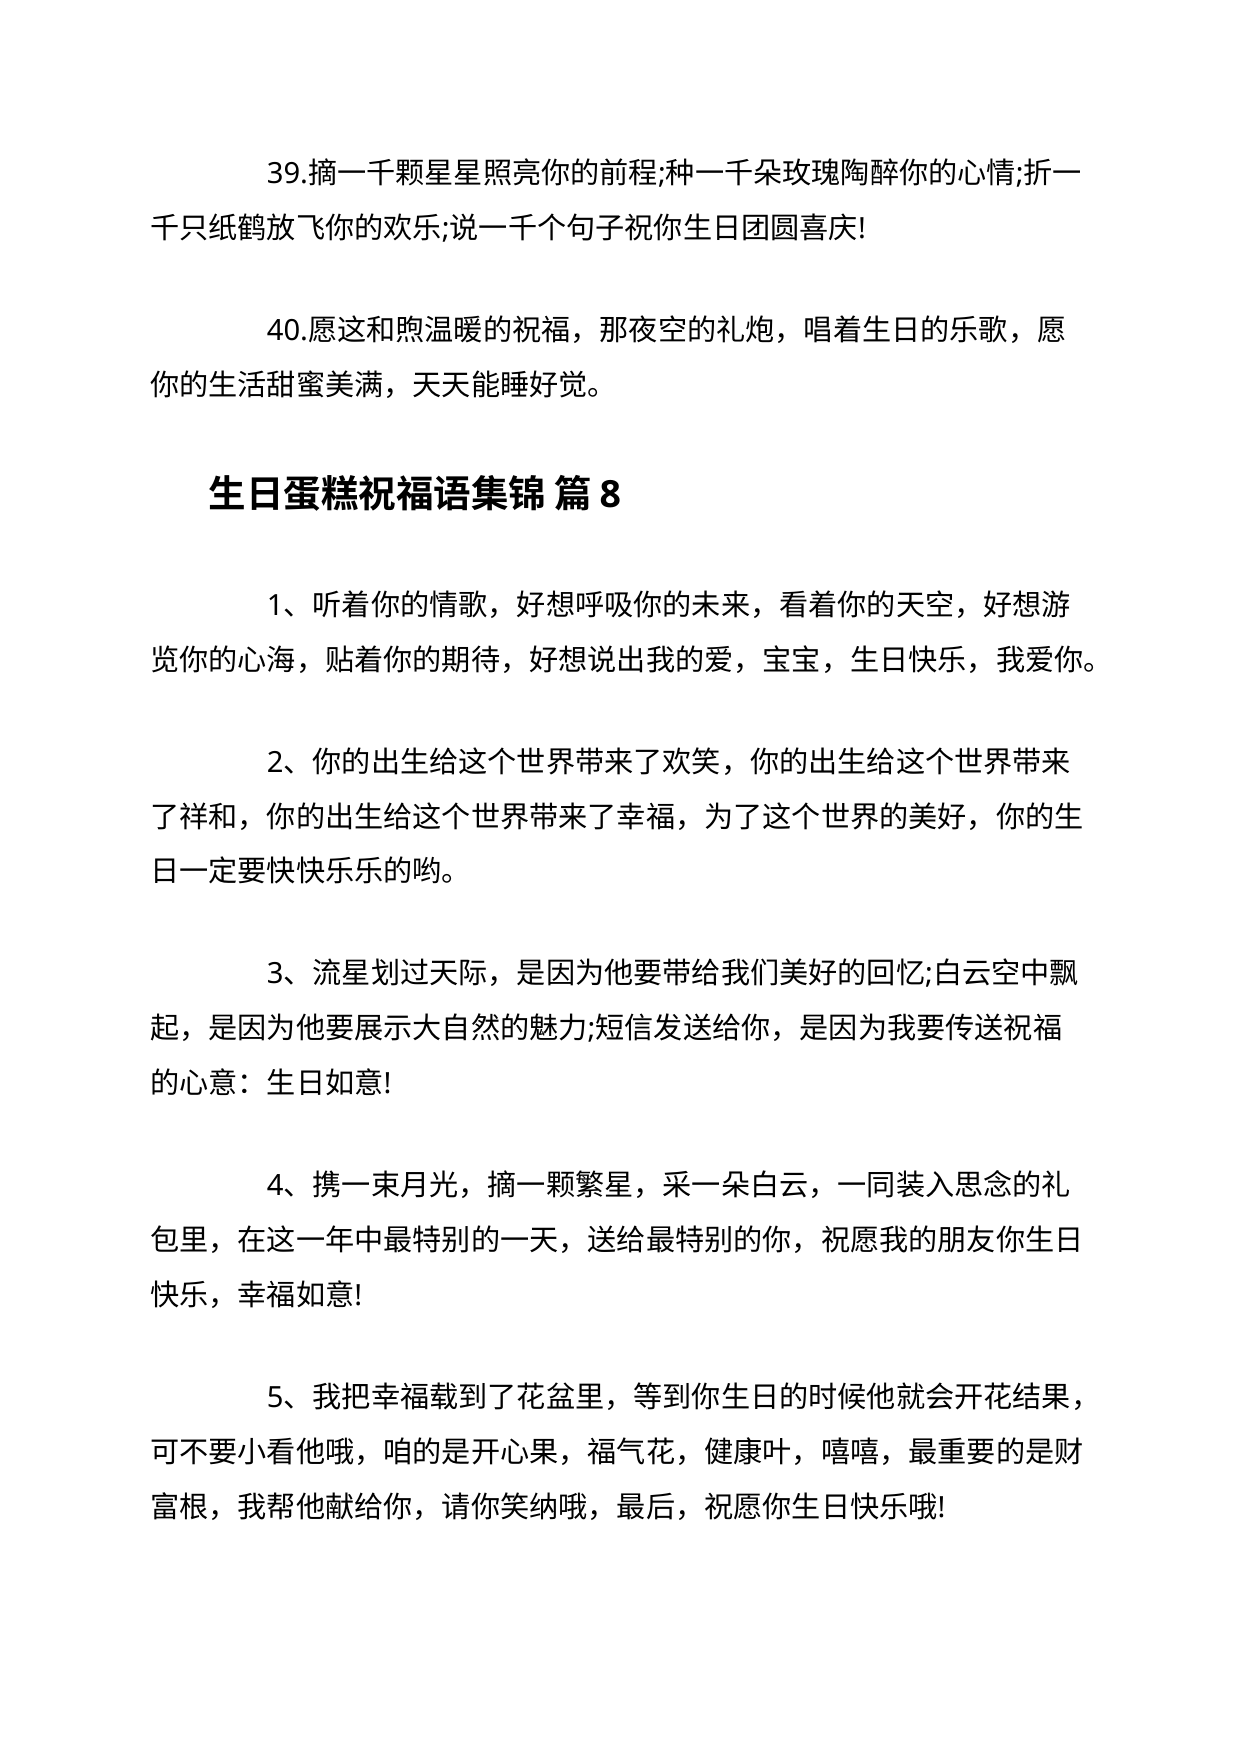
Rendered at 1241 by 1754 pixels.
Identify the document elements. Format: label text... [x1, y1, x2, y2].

text 1、听着你的情歌，好想呼吸你的未来，看着你的天空，好想游览你的心海，贴着你的期待，好想说出我的爱，宝宝，生日快乐，我爱你。 [150, 581, 1090, 679]
text 39.摘一千颗星星照亮你的前程;种一千朵玫瑰陶醉你的心情;折一千只纸鹤放飞你的欢乐;说一千个句子祝你生日团圆喜庆! [150, 150, 1090, 247]
text 3、流星划过天际，是因为他要带给我们美好的回忆;白云空中飘起，是因为他要展示大自然的魅力;短信发送给你，是因为我要传送祝福的心意：生日如意! [150, 950, 1090, 1102]
text 4、携一束月光，摘一颗繁星，采一朵白云，一同装入思念的礼包里，在这一年中最特别的一天，送给最特别的你，祝愿我的朋友你生日快乐，幸福如意! [150, 1162, 1090, 1314]
text 生日蛋糕祝福语集锦 篇8 [150, 464, 1090, 518]
text 2、你的出生给这个世界带来了欢笑，你的出生给这个世界带来了祥和，你的出生给这个世界带来了幸福，为了这个世界的美好，你的生日一定要快快乐乐的哟。 [150, 738, 1090, 890]
text 5、我把幸福载到了花盆里，等到你生日的时候他就会开花结果，可不要小看他哦，咱的是开心果，福气花，健康叶，嘻嘻，最重要的是财富根，我帮他献给你，请你笑纳哦，最后，祝愿你生日快乐哦! [150, 1374, 1090, 1526]
text 40.愿这和煦温暖的祝福，那夜空的礼炮，唱着生日的乐歌，愿你的生活甜蜜美满，天天能睡好觉。 [150, 307, 1090, 404]
